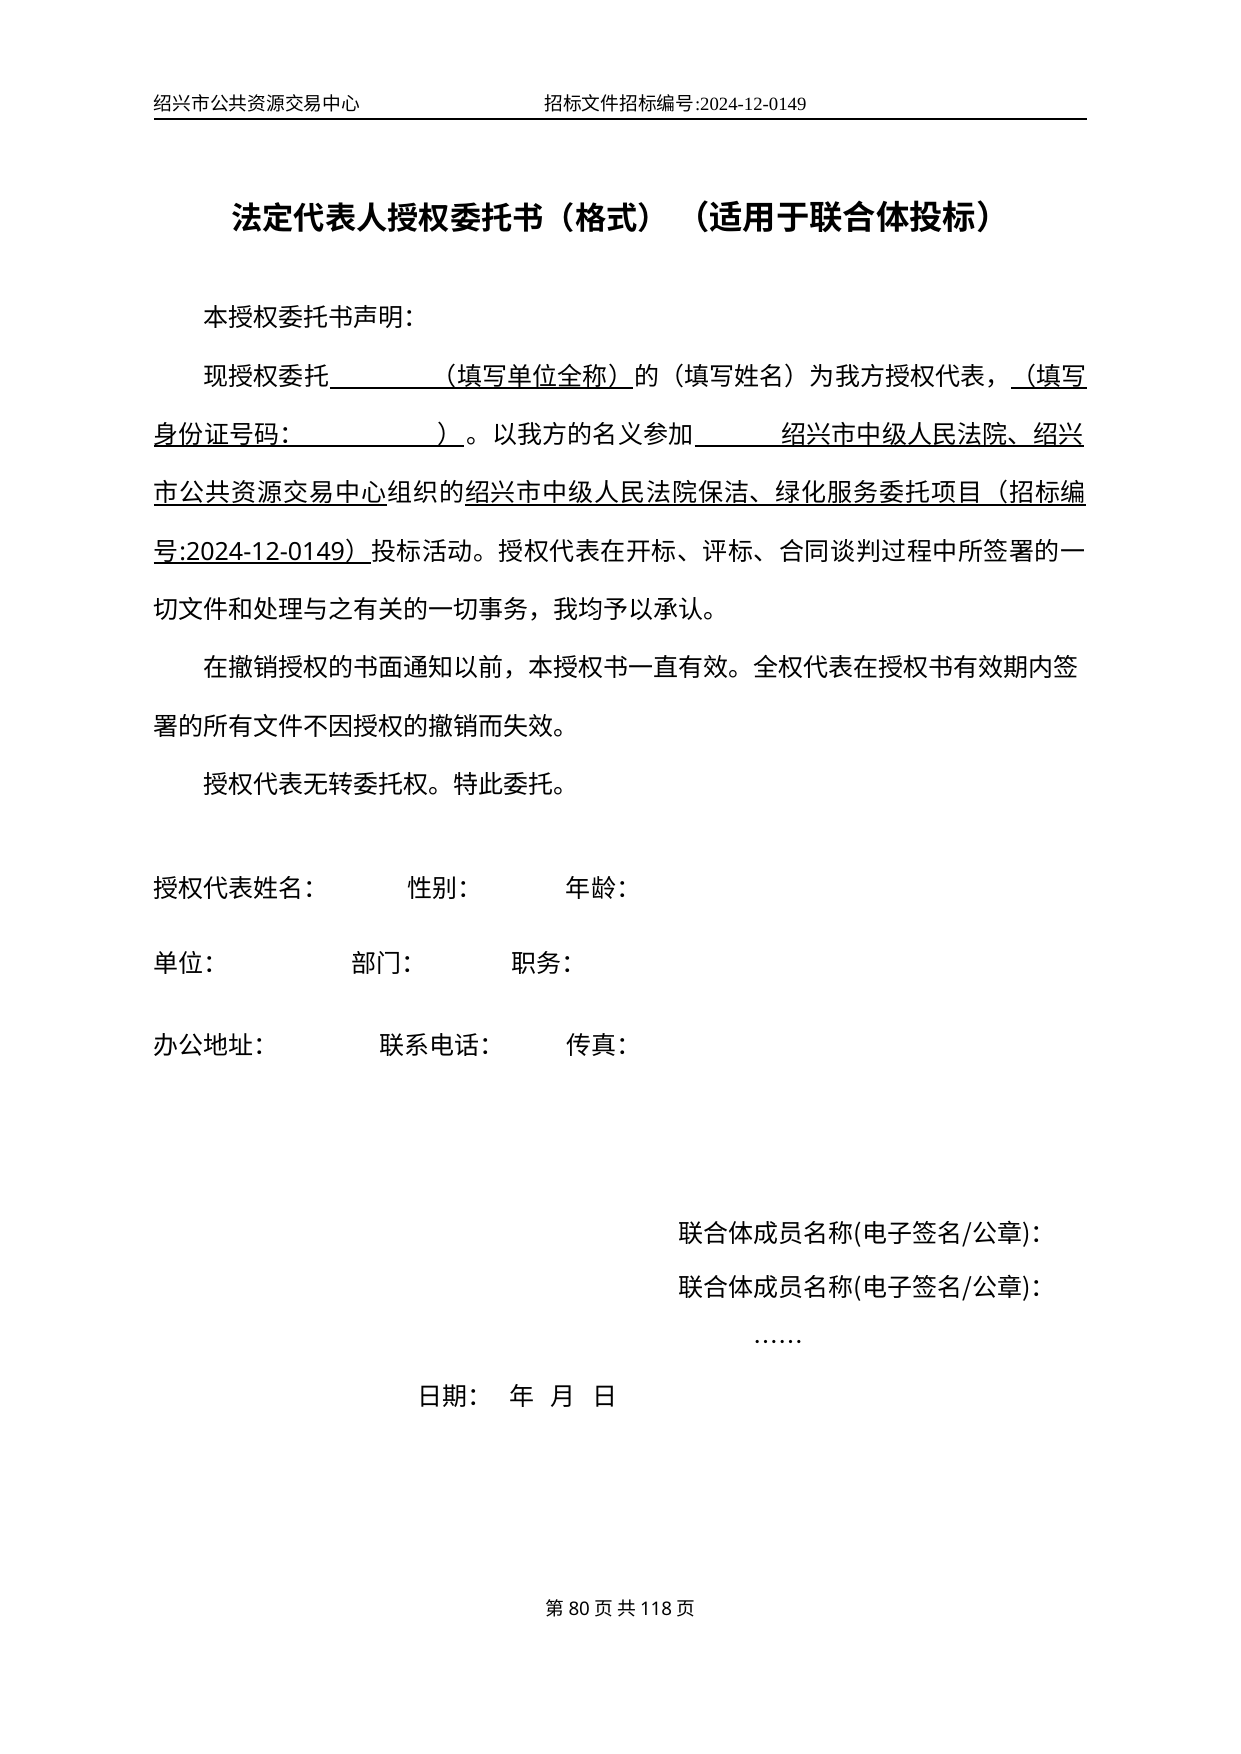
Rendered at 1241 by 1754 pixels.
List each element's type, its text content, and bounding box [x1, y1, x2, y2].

text 日期： 年 月 日 [153, 1377, 1087, 1413]
text 联合体成员名称(电子签名/公章)： [153, 1213, 1087, 1250]
text 办公地址： 联系电话： 传真： [153, 1017, 1087, 1063]
text …… [153, 1322, 1087, 1358]
text 授权代表姓名： 性别： 年龄： [153, 867, 1087, 905]
text 本授权委托书声明： [153, 280, 1087, 338]
text 单位： 部门： 职务： [153, 942, 1087, 980]
text 联合体成员名称(电子签名/公章)： [153, 1268, 1087, 1304]
text 在撤销授权的书面通知以前，本授权书一直有效。全权代表在授权书有效期内签署的所有文件不因授权的撤销而失效。 [153, 630, 1087, 747]
text 现授权委托 （填写单位全称）的（填写姓名）为我方授权代表，（填写身份证号码： ）。以我方的名义参加 绍兴市中级人民法院、绍兴市公共资源交易中心组织的绍兴市中级人民法院保洁、绿化服务委托项目（招标编号:2024-12-0149）投标活动。授权代表在开标、评标、合同谈判过程中所签署的一切文件和处理与之有关的一切事务，我均予以承认。 [153, 338, 1087, 630]
text 授权代表无转委托权。特此委托。 [153, 747, 1087, 805]
text 法定代表人授权委托书（格式） （适用于联合体投标） [153, 162, 1087, 246]
